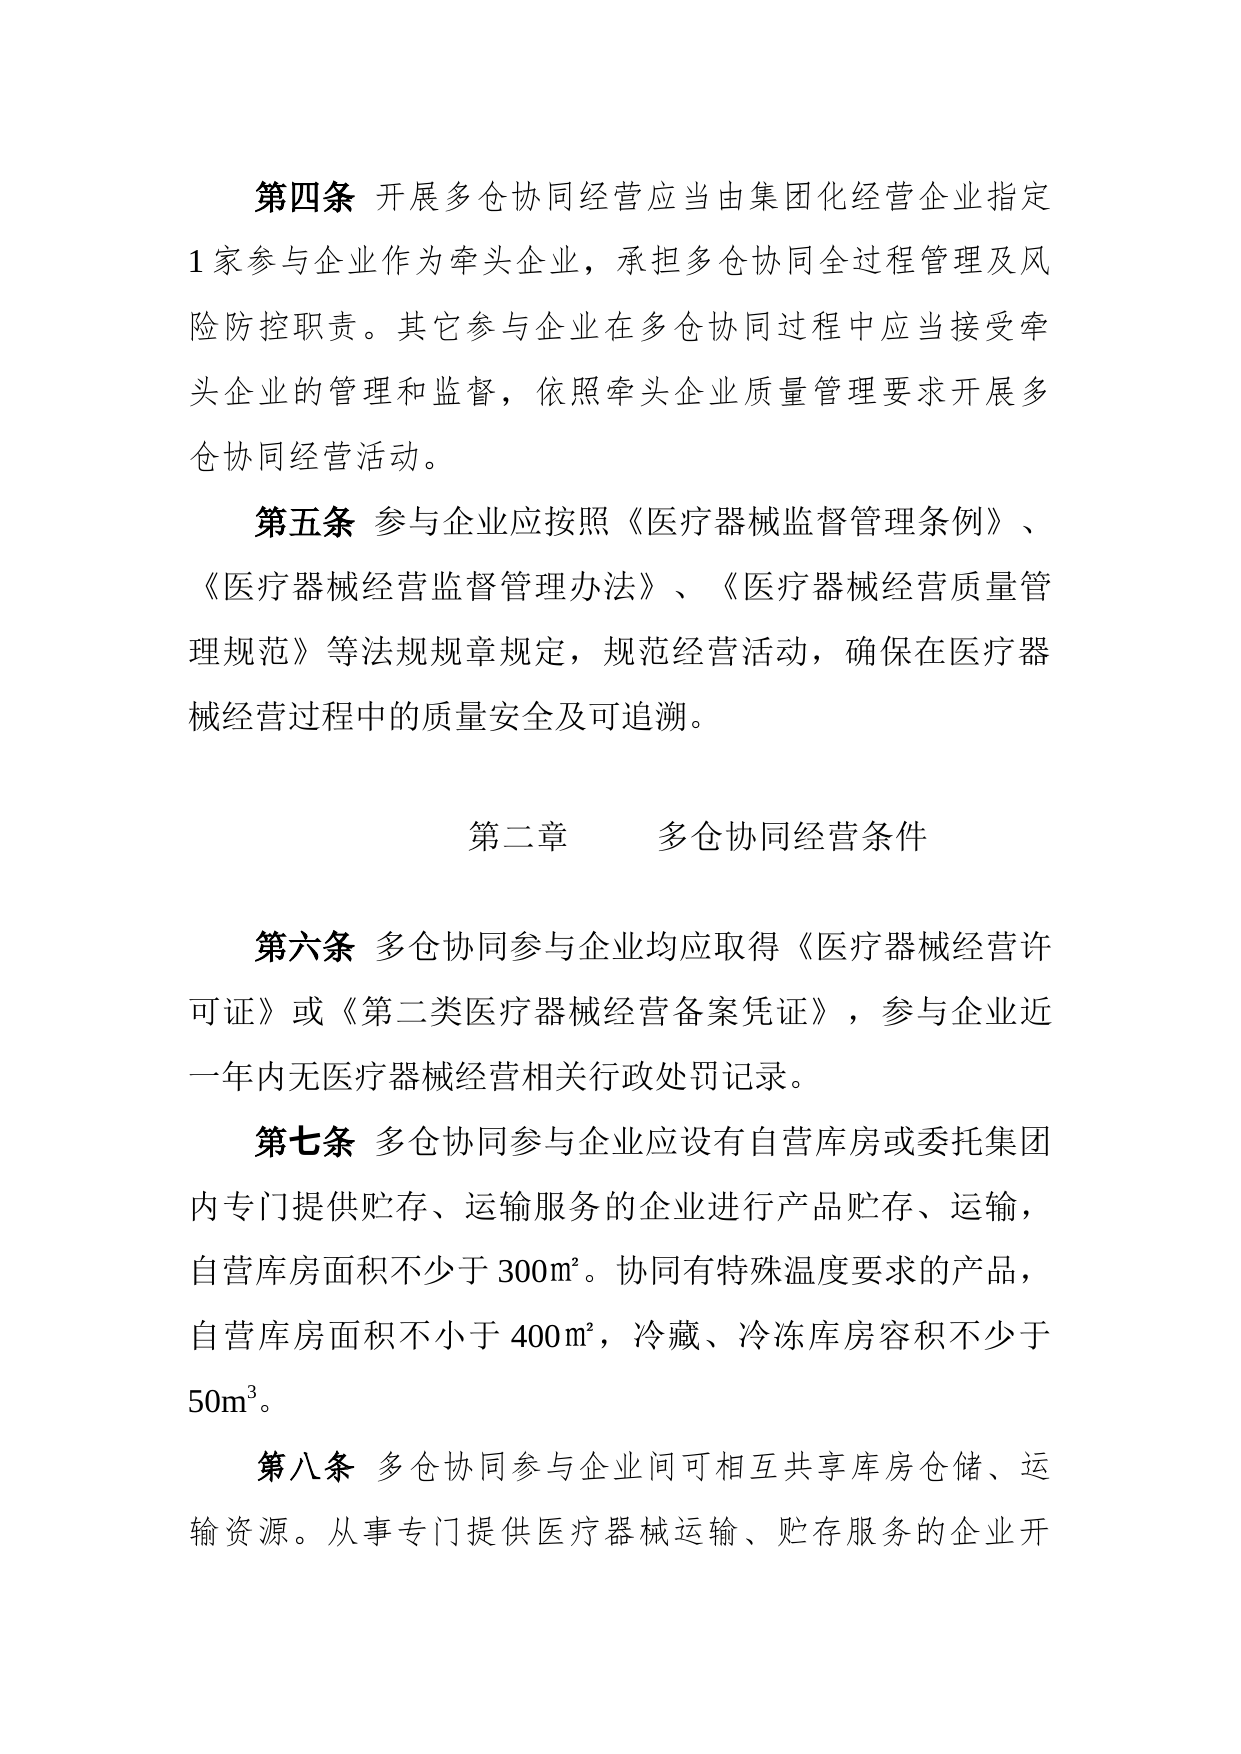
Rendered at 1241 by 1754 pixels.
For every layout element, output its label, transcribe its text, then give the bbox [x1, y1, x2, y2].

text 第七条 多仓协同参与企业应设有自营库房或委托集团内专门提供贮存、运输服务的企业进行产品贮存、运输，自营库房面积不少于300㎡。协同有特殊温度要求的产品，自营库房面积不小于400㎡，冷藏、冷冻库房容积不少于50m3。 [187, 1106, 1053, 1431]
text 第四条 开展多仓协同经营应当由集团化经营企业指定1家参与企业作为牵头企业，承担多仓协同全过程管理及风险防控职责。其它参与企业在多仓协同过程中应当接受牵头企业的管理和监督，依照牵头企业质量管理要求开展多仓协同经营活动。 [187, 162, 1053, 487]
text 第二章 多仓协同经营条件 [187, 807, 1053, 859]
text 第五条 参与企业应按照《医疗器械监督管理条例》、《医疗器械经营监督管理办法》、《医疗器械经营质量管理规范》等法规规章规定，规范经营活动，确保在医疗器械经营过程中的质量安全及可追溯。 [187, 487, 1053, 747]
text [187, 1431, 1053, 1561]
list 第六条 多仓协同参与企业均应取得《医疗器械经营许可证》或《第二类医疗器械经营备案凭证》，参与企业近一年内无医疗器械经营相关行政处罚记录。 [187, 911, 1053, 1106]
